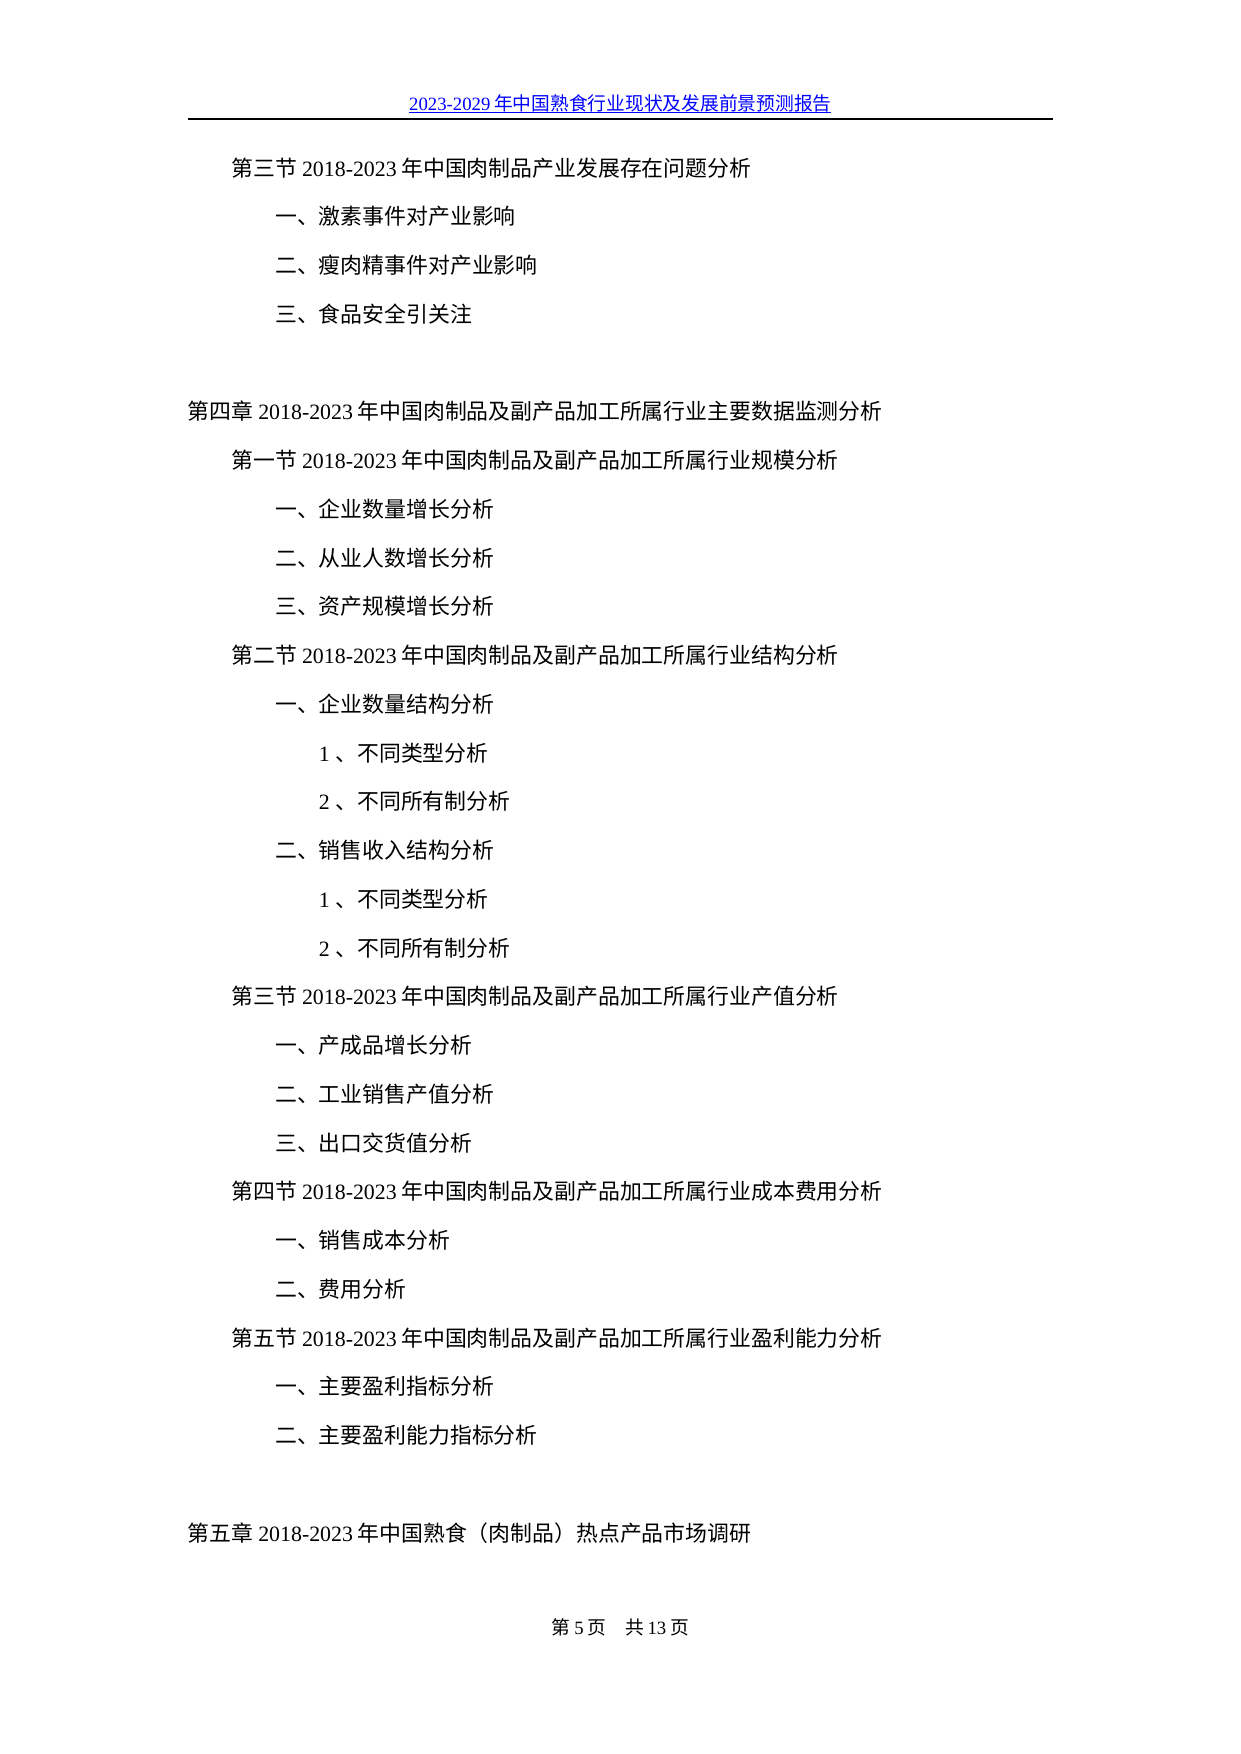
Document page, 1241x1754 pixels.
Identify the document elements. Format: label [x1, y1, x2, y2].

text [187, 150, 1053, 1548]
